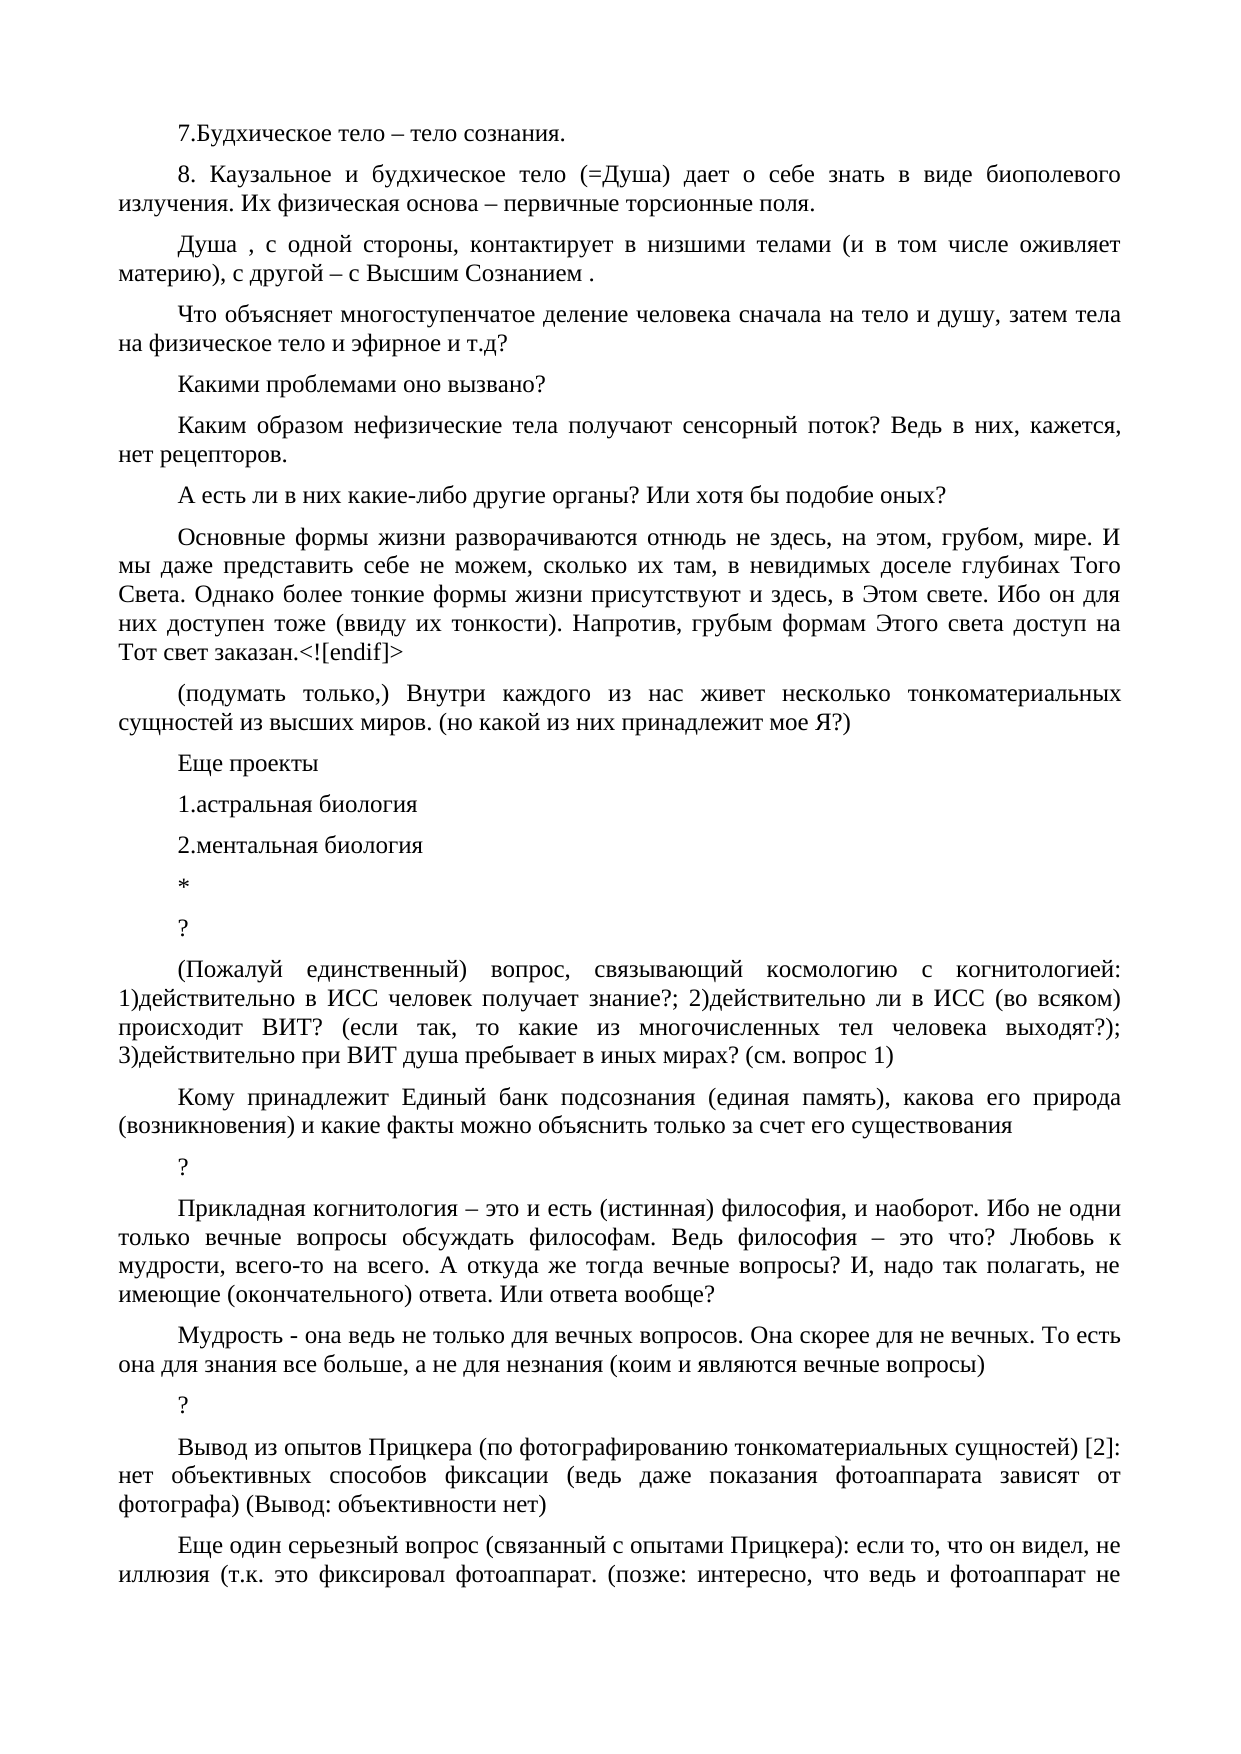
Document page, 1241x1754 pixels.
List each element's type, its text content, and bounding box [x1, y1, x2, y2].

text ? [118, 1391, 1122, 1419]
text 1.астральная биология [118, 789, 1122, 818]
text Что объясняет многоступенчатое деление человека сначала на тело и душу, затем тела на физическое тело и эфирное и т.д? [118, 299, 1122, 357]
text А есть ли в них какие-либо другие органы? Или хотя бы подобие оных? [118, 481, 1122, 509]
text Каким образом нефизические тела получают сенсорный поток? Ведь в них, кажется, нет рецепторов. [118, 411, 1122, 468]
text (Пожалуй единственный) вопрос, связывающий космологию с когнитологией: 1)действительно в ИСС человек получает знание?; 2)действительно ли в ИСС (во всяком) происходит ВИТ? (если так, то какие из многочисленных тел человека выходят?); 3)действительно при ВИТ душа пребывает в иных мирах? (см. вопрос 1) [118, 954, 1122, 1069]
text Какими проблемами оно вызвано? [118, 369, 1122, 398]
text * [118, 872, 1122, 901]
text (подумать только,) Внутри каждого из нас живет несколько тонкоматериальных сущностей из высших миров. (но какой из них принадлежит мое Я?) [118, 678, 1122, 736]
text Кому принадлежит Единый банк подсознания (единая память), какова его природа (возникновения) и какие факты можно объяснить только за счет его существования [118, 1082, 1122, 1139]
text Вывод из опытов Прицкера (по фотографированию тонкоматериальных сущностей) [2]: нет объективных способов фиксации (ведь даже показания фотоаппарата зависят от фотографа) (Вывод: объективности нет) [118, 1432, 1122, 1518]
text 8. Каузальное и будхическое тело (=Душа) дает о себе знать в виде биополевого излучения. Их физическая основа – первичные торсионные поля. [118, 159, 1122, 217]
text ? [118, 1152, 1122, 1181]
text Мудрость - она ведь не только для вечных вопросов. Она скорее для не вечных. То есть она для знания все больше, а не для незнания (коим и являются вечные вопросы) [118, 1321, 1122, 1378]
text Прикладная когнитология – это и есть (истинная) философия, и наоборот. Ибо не одни только вечные вопросы обсуждать философам. Ведь философия – это что? Любовь к мудрости, всего-то на всего. А откуда же тогда вечные вопросы? И, надо так полагать, не имеющие (окончательного) ответа. Или ответа вообще? [118, 1193, 1122, 1308]
text Еще проекты [118, 748, 1122, 777]
text 7.Будхическое тело – тело сознания. [118, 118, 1122, 147]
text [118, 1531, 1122, 1588]
text 2.ментальная биология [118, 831, 1122, 859]
text Основные формы жизни разворачиваются отнюдь не здесь, на этом, грубом, мире. И мы даже представить себе не можем, сколько их там, в невидимых доселе глубинах Того Света. Однако более тонкие формы жизни присутствуют и здесь, в Этом свете. Ибо он для них доступен тоже (ввиду их тонкости). Напротив, грубым формам Этого света доступ на Тот свет заказан.<![endif]> [118, 522, 1122, 666]
text ? [118, 913, 1122, 942]
text Душа , с одной стороны, контактирует в низшими телами (и в том числе оживляет материю), с другой – с Высшим Сознанием . [118, 229, 1122, 287]
